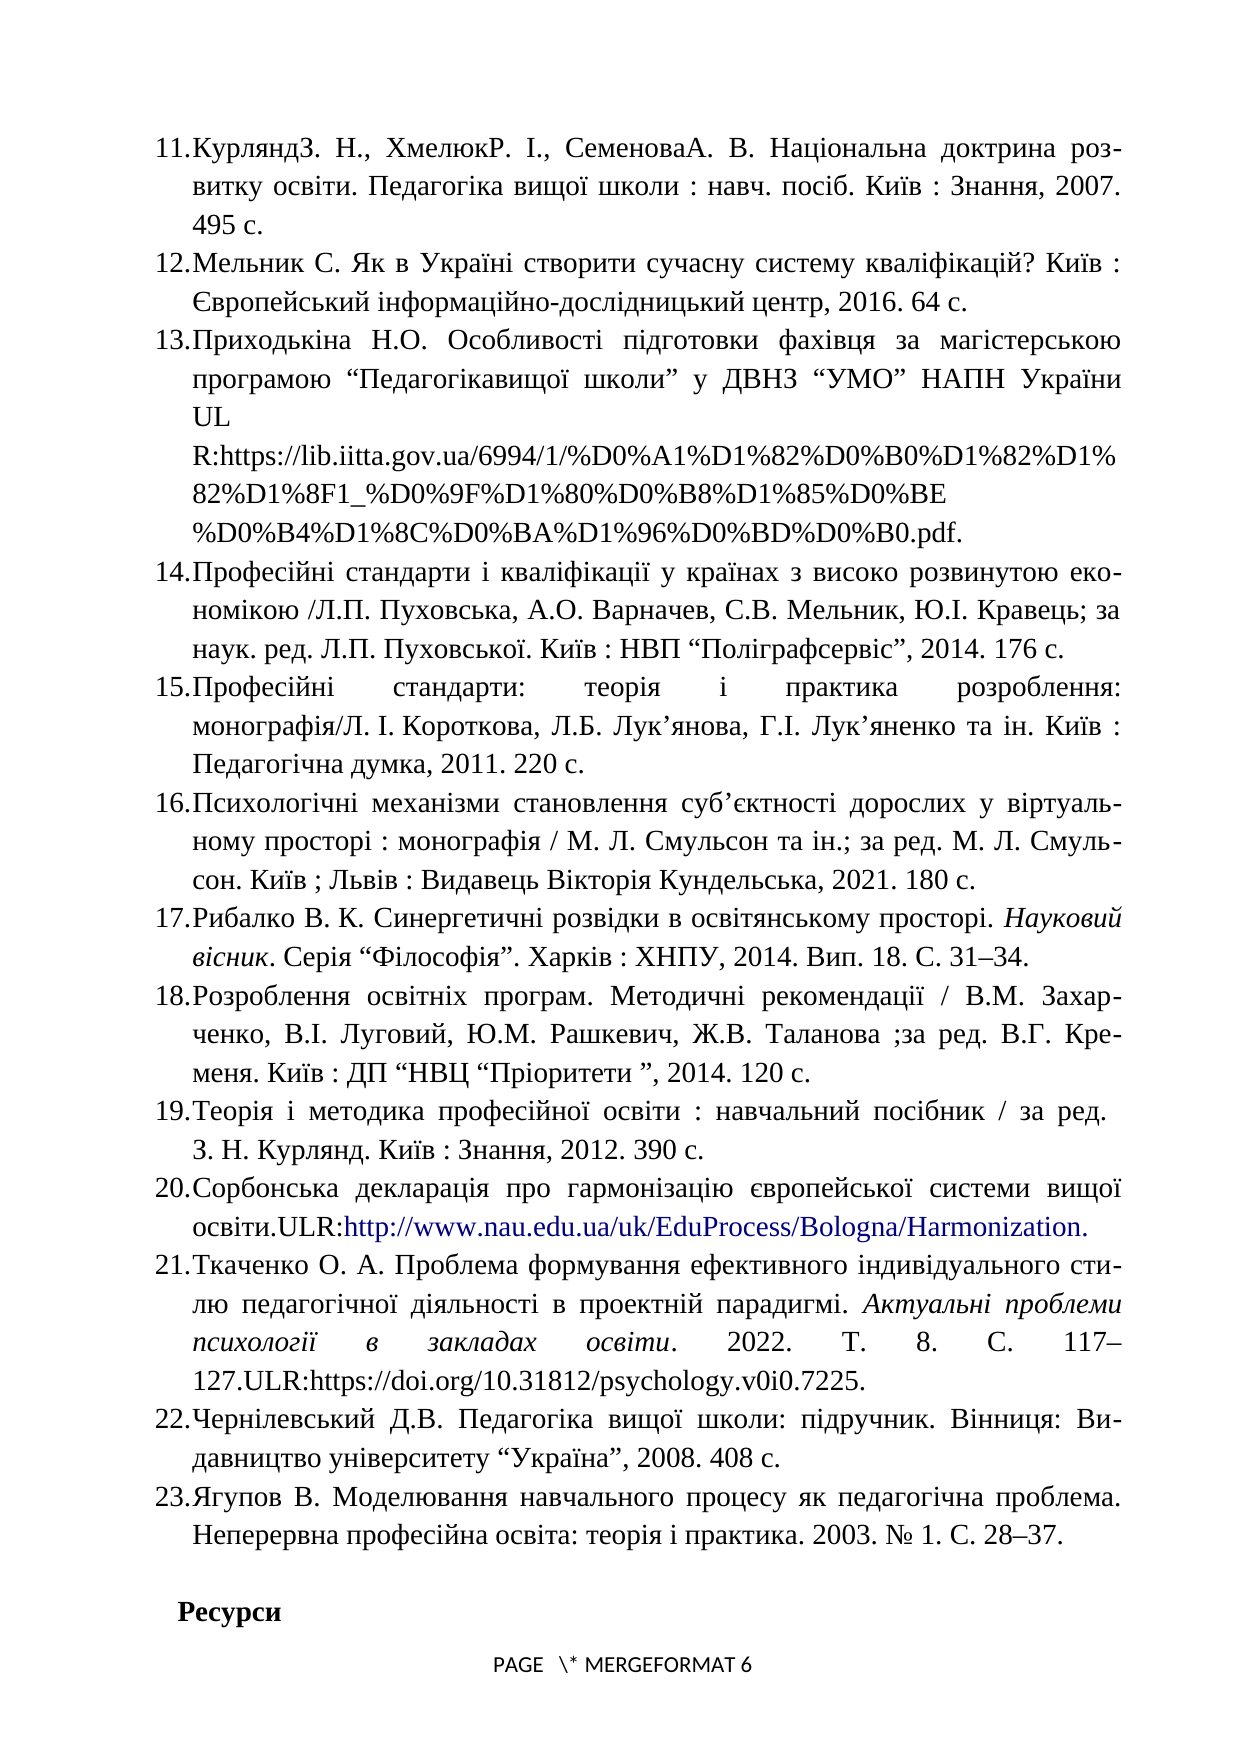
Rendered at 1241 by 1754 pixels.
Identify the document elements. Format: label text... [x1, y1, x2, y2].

text Ресурси [177, 1594, 1122, 1628]
list Сорбонська декларація про гармонізацію європейської системи вищої освіти.ULR:http://www.nau.edu.ua/uk/EduProcess/Bologna/Harmonization. [154, 1170, 1122, 1242]
list Рибалко В. К. Синергетичні розвідки в освітянському просторі. Науковий вісник. Серія “Філософія”. Харків : ХНПУ, 2014. Вип. 18. С. 31–34. [154, 901, 1122, 973]
list Професійні стандарти і кваліфікації у країнах з високо розвинутою економікою /Л.П. Пуховська, А.О. Варначев, С.В. Мельник, Ю.І. Кравець; за наук. ред. Л.П. Пуховської. Київ : НВП “Поліграфсервіс”, 2014. 176 с. [154, 554, 1122, 664]
list Приходькіна Н.О. Особливості підготовки фахівця за магістерською програмою “Педагогікавищої школи” у ДВНЗ “УМО” НАПН України ULR:https://lib.iitta.gov.ua/6994/1/%D0%A1%D1%82%D0%B0%D1%82%D1%82%D1%8F1_%D0%9F%D1%80%D0%B8%D1%85%D0%BE%D0%B4%D1%8C%D0%BA%D1%96%D0%BD%D0%B0.pdf. [154, 322, 1122, 549]
list Ягупов В. Моделювання навчального процесу як педагогічна проблема. Неперервна професійна освіта: теорія і практика. 2003. № 1. С. 28–37. [154, 1479, 1122, 1551]
list КурляндЗ. Н., ХмелюкР. І., СеменоваА. В. Національна доктрина розвитку освіти. Педагогіка вищої школи : навч. посіб. Київ : Знання, 2007. 495 с. [154, 130, 1122, 240]
list Ткаченко О. А. Проблема формування ефективного індивідуального стилю педагогічної діяльності в проектній парадигмі. Актуальні проблеми психології в закладах освіти. 2022. Т. 8. С. 117–127.ULR:https://doi.org/10.31812/psychology.v0i0.7225. [154, 1247, 1122, 1397]
list Чернілевський Д.В. Педагогіка вищої школи: підручник. Вінниця: Видавництво університету “Україна”, 2008. 408 с. [154, 1402, 1122, 1474]
list Професійні стандарти: теорія і практика розроблення: монографія/Л. І. Короткова, Л.Б. Лук’янова, Г.І. Лук’яненко та ін. Київ : Педагогічна думка, 2011. 220 с. [154, 669, 1122, 780]
list Мельник С. Як в Україні створити сучасну систему кваліфікацій? Київ : Європейський інформаційно-дослідницький центр, 2016. 64 с. [154, 245, 1122, 317]
list Психологічні механізми становлення суб’єктності дорослих у віртуальному просторі : монографія / М. Л. Смульсон та ін.; за ред. М. Л. Смульсон. Київ ; Львів : Видавець Вікторія Кундельська, 2021. 180 с. [154, 785, 1122, 896]
list Теорія і методика професійної освіти : навчальний посібник / за ред. З. Н. Курлянд. Київ : Знання, 2012. 390 с. [154, 1093, 1122, 1165]
list Розроблення освітніх програм. Методичні рекомендації / В.М. Захарченко, В.І. Луговий, Ю.М. Рашкевич, Ж.В. Таланова ;за ред. В.Г. Кременя. Київ : ДП “НВЦ “Пріоритети ”, 2014. 120 с. [154, 978, 1122, 1088]
